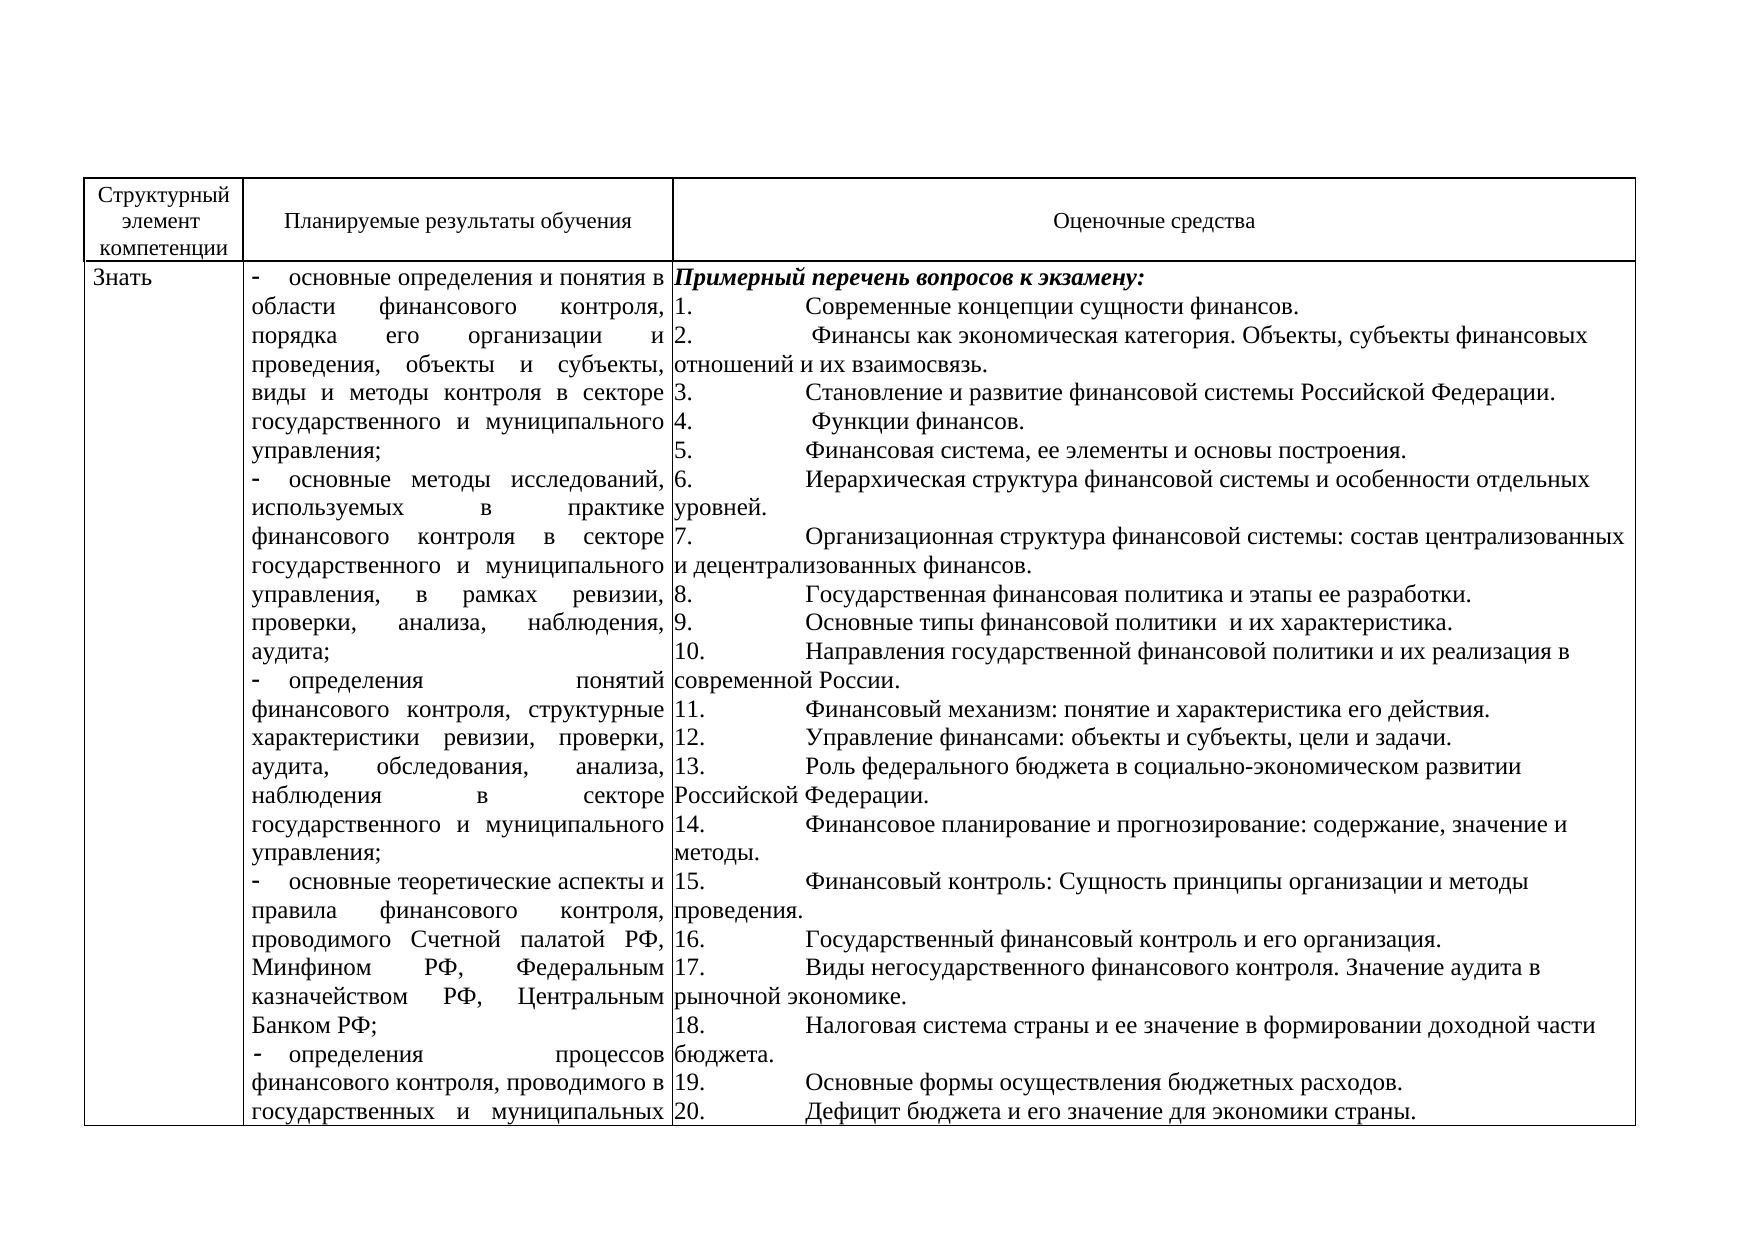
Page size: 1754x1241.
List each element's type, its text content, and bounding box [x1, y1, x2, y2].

table_cell Знать [85, 261, 243, 1125]
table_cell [244, 262, 672, 1125]
table_header Структурный элемент компетенции [85, 179, 242, 260]
table_header Оценочные средства [674, 179, 1635, 260]
table_header Планируемые результаты обучения [244, 179, 672, 260]
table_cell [673, 262, 1635, 1125]
